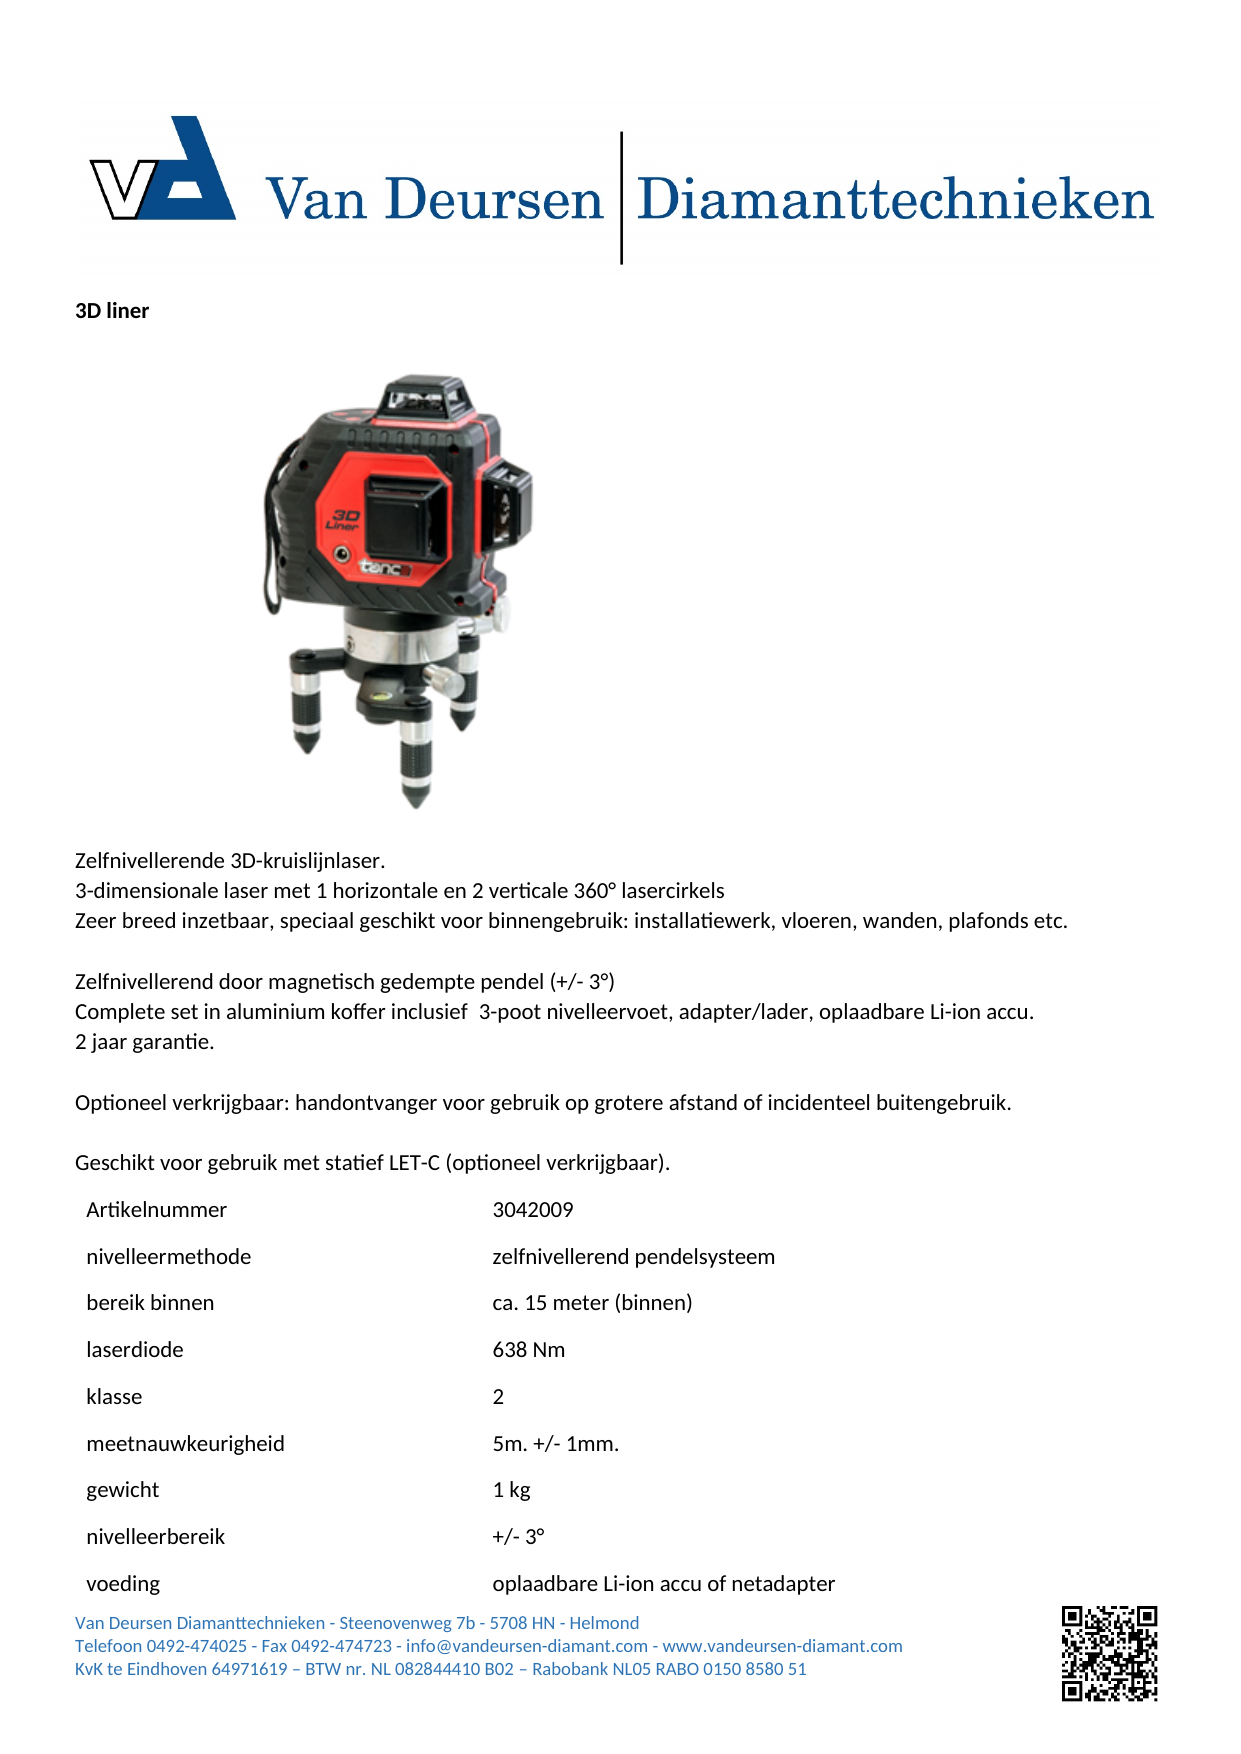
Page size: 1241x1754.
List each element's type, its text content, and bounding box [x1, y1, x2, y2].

text Zelfnivellerende 3D-kruislijnlaser. 3-dimensionale laser met 1 horizontale en 2 verticale 360° lasercirkels Zeer breed inzetbaar, speciaal geschikt voor binnengebruik: installatiewerk, vloeren, wanden, plafonds etc. Zelfnivellerend door magnetisch gedempte pendel (+/- 3°) Complete set in aluminium koffer inclusief 3-poot nivelleervoet, adapter/lader, oplaadbare Li-ion accu. 2 jaar garantie. Optioneel verkrijgbaar: handontvanger voor gebruik op grotere afstand of incidenteel buitengebruik. Geschikt voor gebruik met statief LET-C (optioneel verkrijgbaar). [75, 846, 1165, 1176]
table_cell meetnauwkeurigheid [75, 1429, 481, 1476]
table_cell +/- 3° [481, 1523, 887, 1569]
table_cell 5m. +/- 1mm. [481, 1429, 887, 1476]
table_cell 1 kg [481, 1476, 887, 1522]
picture [1059, 1603, 1160, 1704]
table_cell laserdiode [75, 1335, 481, 1382]
table_cell 2 [481, 1382, 887, 1429]
table_cell oplaadbare Li-ion accu of netadapter (meegeleverd) [481, 1569, 887, 1597]
table_cell klasse [75, 1382, 481, 1429]
table_cell nivelleerbereik [75, 1523, 481, 1569]
table_cell gewicht [75, 1476, 481, 1522]
table_header 3042009 [481, 1195, 887, 1242]
table_cell bereik binnen [75, 1289, 481, 1335]
table_cell nivelleermethode [75, 1242, 481, 1288]
picture [75, 101, 1166, 277]
table_cell 638 Nm [481, 1335, 887, 1382]
table_header Artikelnummer [75, 1195, 481, 1242]
text 3D liner [75, 296, 1165, 324]
table_cell ca. 15 meter (binnen) [481, 1289, 887, 1335]
table_cell zelfnivellerend pendelsysteem [481, 1242, 887, 1288]
table_cell voeding [75, 1569, 481, 1597]
